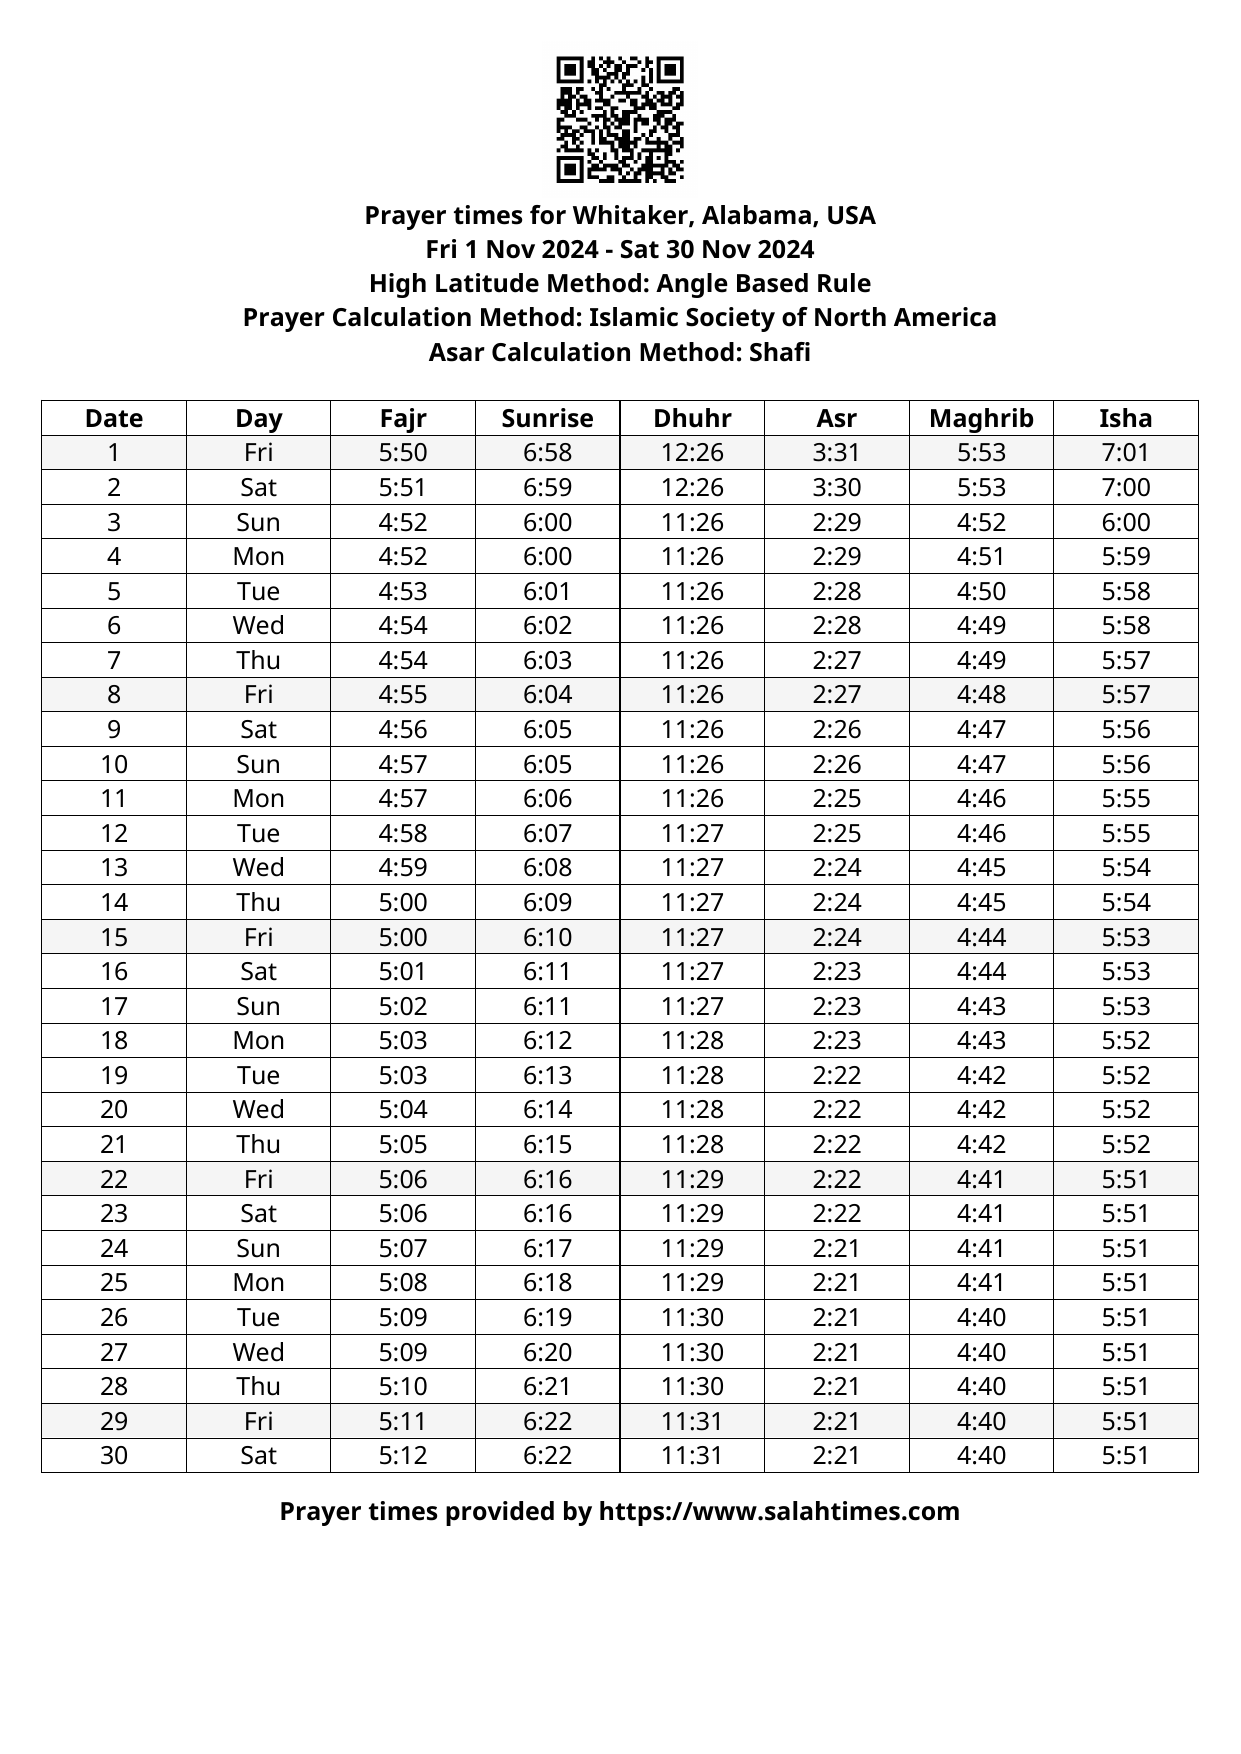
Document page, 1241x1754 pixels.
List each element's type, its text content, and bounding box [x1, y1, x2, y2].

table_cell 5:56 [1054, 747, 1198, 780]
table_cell 4:47 [910, 747, 1053, 780]
table_cell 2:22 [765, 1127, 909, 1161]
table_cell 2:22 [765, 1162, 909, 1195]
table_cell Sat [187, 1439, 330, 1472]
table_cell 24 [42, 1231, 186, 1264]
table_cell 11:26 [621, 574, 764, 607]
table_cell 4:40 [910, 1369, 1053, 1403]
table_cell 4:46 [910, 781, 1053, 815]
table_cell 5:12 [331, 1439, 475, 1472]
table_cell 2:23 [765, 1024, 909, 1057]
table_cell 11:27 [621, 816, 764, 849]
text Fri 1 Nov 2024 - Sat 30 Nov 2024 [42, 232, 1198, 266]
table_cell 5:01 [331, 954, 475, 988]
table_cell 11:31 [621, 1439, 764, 1472]
table_cell 22 [42, 1162, 186, 1195]
table_cell 17 [42, 989, 186, 1022]
table_cell Wed [187, 1335, 330, 1368]
table_cell 5:51 [1054, 1266, 1198, 1299]
table_cell 5:58 [1054, 574, 1198, 607]
text Prayer Calculation Method: Islamic Society of North America [42, 300, 1198, 334]
table_cell 6:02 [476, 609, 619, 642]
table_cell 5:51 [331, 470, 475, 504]
table_cell 11:26 [621, 712, 764, 746]
table_cell 5:57 [1054, 678, 1198, 711]
table_cell 6:16 [476, 1162, 619, 1195]
table_cell Sun [187, 1231, 330, 1264]
table_cell 6:13 [476, 1058, 619, 1092]
table_cell 6:14 [476, 1093, 619, 1126]
table_cell 3:31 [765, 436, 909, 469]
table_cell 27 [42, 1335, 186, 1368]
table_cell 2:21 [765, 1369, 909, 1403]
table_cell 12 [42, 816, 186, 849]
table_cell 4:40 [910, 1300, 1053, 1334]
table_cell 4:54 [331, 643, 475, 677]
table_cell Wed [187, 851, 330, 884]
table_cell 2:22 [765, 1058, 909, 1092]
table_cell 2:21 [765, 1231, 909, 1264]
table_cell 4:47 [910, 712, 1053, 746]
table_cell 4:57 [331, 747, 475, 780]
table_cell 11:26 [621, 505, 764, 538]
table_cell 11:26 [621, 643, 764, 677]
table_cell Tue [187, 1300, 330, 1334]
table_cell 5:53 [1054, 954, 1198, 988]
table_cell 5:58 [1054, 609, 1198, 642]
table_cell 6:21 [476, 1369, 619, 1403]
table_cell 5:02 [331, 989, 475, 1022]
table_cell 11:26 [621, 609, 764, 642]
table_cell 11:27 [621, 989, 764, 1022]
table_cell 11:26 [621, 678, 764, 711]
table_cell 5:51 [1054, 1369, 1198, 1403]
table_cell 2 [42, 470, 186, 504]
table_cell 5:51 [1054, 1439, 1198, 1472]
table_cell 5:52 [1054, 1127, 1198, 1161]
table_cell 5:51 [1054, 1196, 1198, 1230]
table_cell Mon [187, 539, 330, 573]
table_cell 5:07 [331, 1231, 475, 1264]
table_cell 5:10 [331, 1369, 475, 1403]
table_cell 2:24 [765, 920, 909, 953]
table_cell 11:31 [621, 1404, 764, 1437]
table_cell Fri [187, 436, 330, 469]
table_cell 4:44 [910, 920, 1053, 953]
table_cell 5:03 [331, 1024, 475, 1057]
table_cell 6:00 [1054, 505, 1198, 538]
table_cell 11:30 [621, 1369, 764, 1403]
table_cell 2:24 [765, 885, 909, 919]
table_cell 6:08 [476, 851, 619, 884]
table_cell 11:29 [621, 1231, 764, 1264]
table_cell Fri [187, 678, 330, 711]
table_cell 5:00 [331, 885, 475, 919]
table_cell Tue [187, 816, 330, 849]
table_cell 2:25 [765, 781, 909, 815]
text Asar Calculation Method: Shafi [42, 334, 1198, 368]
table_cell 2:21 [765, 1300, 909, 1334]
table_cell Mon [187, 781, 330, 815]
table_cell 6:00 [476, 539, 619, 573]
table_cell 2:27 [765, 643, 909, 677]
table_header Dhuhr [621, 401, 764, 434]
table_cell 5:51 [1054, 1231, 1198, 1264]
table_cell Mon [187, 1024, 330, 1057]
table_cell 11:28 [621, 1093, 764, 1126]
table_cell 6:16 [476, 1196, 619, 1230]
table_cell 5:53 [910, 436, 1053, 469]
table_cell 4:40 [910, 1404, 1053, 1437]
table_cell 2:21 [765, 1335, 909, 1368]
table_cell 11:28 [621, 1024, 764, 1057]
table_cell 11:26 [621, 747, 764, 780]
table_cell 4:41 [910, 1196, 1053, 1230]
table_cell 4:46 [910, 816, 1053, 849]
table_cell 6:00 [476, 505, 619, 538]
table_cell 6 [42, 609, 186, 642]
table_cell 2:23 [765, 954, 909, 988]
table_cell 2:26 [765, 747, 909, 780]
table_cell 5:00 [331, 920, 475, 953]
table_cell 21 [42, 1127, 186, 1161]
table_cell Sat [187, 1196, 330, 1230]
table_cell Fri [187, 1404, 330, 1437]
table_cell 4 [42, 539, 186, 573]
table_cell 23 [42, 1196, 186, 1230]
table_cell 6:12 [476, 1024, 619, 1057]
table_cell 5:03 [331, 1058, 475, 1092]
table_cell 4:42 [910, 1093, 1053, 1126]
table_cell 2:22 [765, 1196, 909, 1230]
table_cell 11 [42, 781, 186, 815]
table_cell 5:54 [1054, 851, 1198, 884]
table_cell 6:17 [476, 1231, 619, 1264]
table_cell 4:52 [910, 505, 1053, 538]
table_cell 4:43 [910, 1024, 1053, 1057]
table_cell 4:41 [910, 1231, 1053, 1264]
table_cell 6:22 [476, 1404, 619, 1437]
table_cell 5:06 [331, 1196, 475, 1230]
table_cell 5:06 [331, 1162, 475, 1195]
table_cell 4:41 [910, 1266, 1053, 1299]
table_cell 2:21 [765, 1439, 909, 1472]
table_cell 2:24 [765, 851, 909, 884]
table_cell 11:26 [621, 539, 764, 573]
table_cell 11:30 [621, 1335, 764, 1368]
table_cell 11:29 [621, 1162, 764, 1195]
table_cell 4:58 [331, 816, 475, 849]
table_cell 29 [42, 1404, 186, 1437]
table_cell 6:19 [476, 1300, 619, 1334]
table_cell 4:40 [910, 1439, 1053, 1472]
table_cell 6:10 [476, 920, 619, 953]
table_cell 8 [42, 678, 186, 711]
table_cell 5:51 [1054, 1300, 1198, 1334]
table_cell 4:49 [910, 643, 1053, 677]
table_cell 11:28 [621, 1127, 764, 1161]
table_cell Wed [187, 1093, 330, 1126]
table_cell 4:45 [910, 885, 1053, 919]
table_cell 14 [42, 885, 186, 919]
table_cell Thu [187, 1369, 330, 1403]
table_cell 4:45 [910, 851, 1053, 884]
table_cell 4:57 [331, 781, 475, 815]
table_cell 12:26 [621, 436, 764, 469]
table_cell Tue [187, 1058, 330, 1092]
table_cell 6:59 [476, 470, 619, 504]
table_cell 5 [42, 574, 186, 607]
table_cell 4:44 [910, 954, 1053, 988]
table_cell 4:52 [331, 505, 475, 538]
table_cell Fri [187, 1162, 330, 1195]
table_cell 11:26 [621, 781, 764, 815]
table_cell 4:40 [910, 1335, 1053, 1368]
table_cell 2:26 [765, 712, 909, 746]
table_cell 6:58 [476, 436, 619, 469]
table_cell 6:18 [476, 1266, 619, 1299]
table_cell 26 [42, 1300, 186, 1334]
table_cell 2:28 [765, 574, 909, 607]
table_cell Sat [187, 712, 330, 746]
table_cell 5:04 [331, 1093, 475, 1126]
table_cell 6:09 [476, 885, 619, 919]
table_cell 5:53 [1054, 989, 1198, 1022]
table_cell 11:29 [621, 1196, 764, 1230]
table_cell 5:56 [1054, 712, 1198, 746]
table_cell 4:53 [331, 574, 475, 607]
table_cell 2:21 [765, 1404, 909, 1437]
table_cell Thu [187, 643, 330, 677]
table_cell 11:27 [621, 954, 764, 988]
table_cell 5:05 [331, 1127, 475, 1161]
table_cell 4:49 [910, 609, 1053, 642]
table_cell 19 [42, 1058, 186, 1092]
table_cell 25 [42, 1266, 186, 1299]
table_cell 6:07 [476, 816, 619, 849]
table_cell 3:30 [765, 470, 909, 504]
table_cell 3 [42, 505, 186, 538]
table_header Sunrise [476, 401, 619, 434]
table_cell 6:11 [476, 989, 619, 1022]
table_cell 6:11 [476, 954, 619, 988]
table_cell Thu [187, 885, 330, 919]
table_cell 5:08 [331, 1266, 475, 1299]
text High Latitude Method: Angle Based Rule [42, 266, 1198, 300]
table_cell 7:01 [1054, 436, 1198, 469]
table_cell 5:53 [1054, 920, 1198, 953]
table_cell 5:51 [1054, 1162, 1198, 1195]
table_cell 2:29 [765, 539, 909, 573]
table_cell 6:01 [476, 574, 619, 607]
table_cell Sat [187, 470, 330, 504]
table_cell 5:52 [1054, 1024, 1198, 1057]
table_cell Mon [187, 1266, 330, 1299]
table_cell 5:59 [1054, 539, 1198, 573]
table_header Asr [765, 401, 909, 434]
table_cell 20 [42, 1093, 186, 1126]
table_cell 6:05 [476, 747, 619, 780]
table_header Day [187, 401, 330, 434]
table_cell 11:27 [621, 885, 764, 919]
table_cell 4:55 [331, 678, 475, 711]
table_cell 2:25 [765, 816, 909, 849]
table_cell 4:42 [910, 1127, 1053, 1161]
table_cell 4:42 [910, 1058, 1053, 1092]
table_cell 12:26 [621, 470, 764, 504]
table_cell Sun [187, 505, 330, 538]
table_cell 2:28 [765, 609, 909, 642]
table_cell 2:27 [765, 678, 909, 711]
table_cell 6:05 [476, 712, 619, 746]
table_cell 5:54 [1054, 885, 1198, 919]
table_cell 2:29 [765, 505, 909, 538]
table_cell 6:15 [476, 1127, 619, 1161]
table_cell 5:09 [331, 1300, 475, 1334]
table_cell 4:59 [331, 851, 475, 884]
text Prayer times for Whitaker, Alabama, USA [42, 198, 1198, 232]
table_cell 4:50 [910, 574, 1053, 607]
table_cell 4:54 [331, 609, 475, 642]
table_cell 6:20 [476, 1335, 619, 1368]
table_cell 11:27 [621, 920, 764, 953]
table_cell 4:48 [910, 678, 1053, 711]
table_cell Fri [187, 920, 330, 953]
text Prayer times provided by https://www.salahtimes.com [42, 1494, 1198, 1528]
table_cell 30 [42, 1439, 186, 1472]
table_cell 18 [42, 1024, 186, 1057]
table_cell 4:41 [910, 1162, 1053, 1195]
table_cell 2:22 [765, 1093, 909, 1126]
table_cell 5:57 [1054, 643, 1198, 677]
table_cell 6:06 [476, 781, 619, 815]
table_cell 5:51 [1054, 1335, 1198, 1368]
table_cell 5:52 [1054, 1093, 1198, 1126]
table_cell 4:52 [331, 539, 475, 573]
table_cell 2:23 [765, 989, 909, 1022]
table_cell 5:53 [910, 470, 1053, 504]
table_cell 4:56 [331, 712, 475, 746]
table_cell Sun [187, 747, 330, 780]
table_cell 11:27 [621, 851, 764, 884]
table_cell 6:04 [476, 678, 619, 711]
table_cell 16 [42, 954, 186, 988]
table_cell 6:03 [476, 643, 619, 677]
table_cell 4:43 [910, 989, 1053, 1022]
table_cell 28 [42, 1369, 186, 1403]
table_cell 5:55 [1054, 781, 1198, 815]
table_cell 11:28 [621, 1058, 764, 1092]
table_cell 5:09 [331, 1335, 475, 1368]
table_cell 4:51 [910, 539, 1053, 573]
table_header Isha [1054, 401, 1198, 434]
picture [542, 41, 699, 198]
table_cell 5:52 [1054, 1058, 1198, 1092]
table_cell Thu [187, 1127, 330, 1161]
table_cell 7 [42, 643, 186, 677]
table_cell 11:29 [621, 1266, 764, 1299]
table_cell Sun [187, 989, 330, 1022]
table_cell Wed [187, 609, 330, 642]
table_cell 2:21 [765, 1266, 909, 1299]
table_header Fajr [331, 401, 475, 434]
table_cell Tue [187, 574, 330, 607]
table_cell 10 [42, 747, 186, 780]
table_cell Sat [187, 954, 330, 988]
table_header Maghrib [910, 401, 1053, 434]
table_cell 7:00 [1054, 470, 1198, 504]
table_cell 5:50 [331, 436, 475, 469]
table_cell 15 [42, 920, 186, 953]
table_cell 5:55 [1054, 816, 1198, 849]
table_cell 1 [42, 436, 186, 469]
table_cell 5:51 [1054, 1404, 1198, 1437]
table_cell 5:11 [331, 1404, 475, 1437]
table_cell 9 [42, 712, 186, 746]
table_cell 6:22 [476, 1439, 619, 1472]
table_cell 11:30 [621, 1300, 764, 1334]
table_header Date [42, 401, 186, 434]
table_cell 13 [42, 851, 186, 884]
